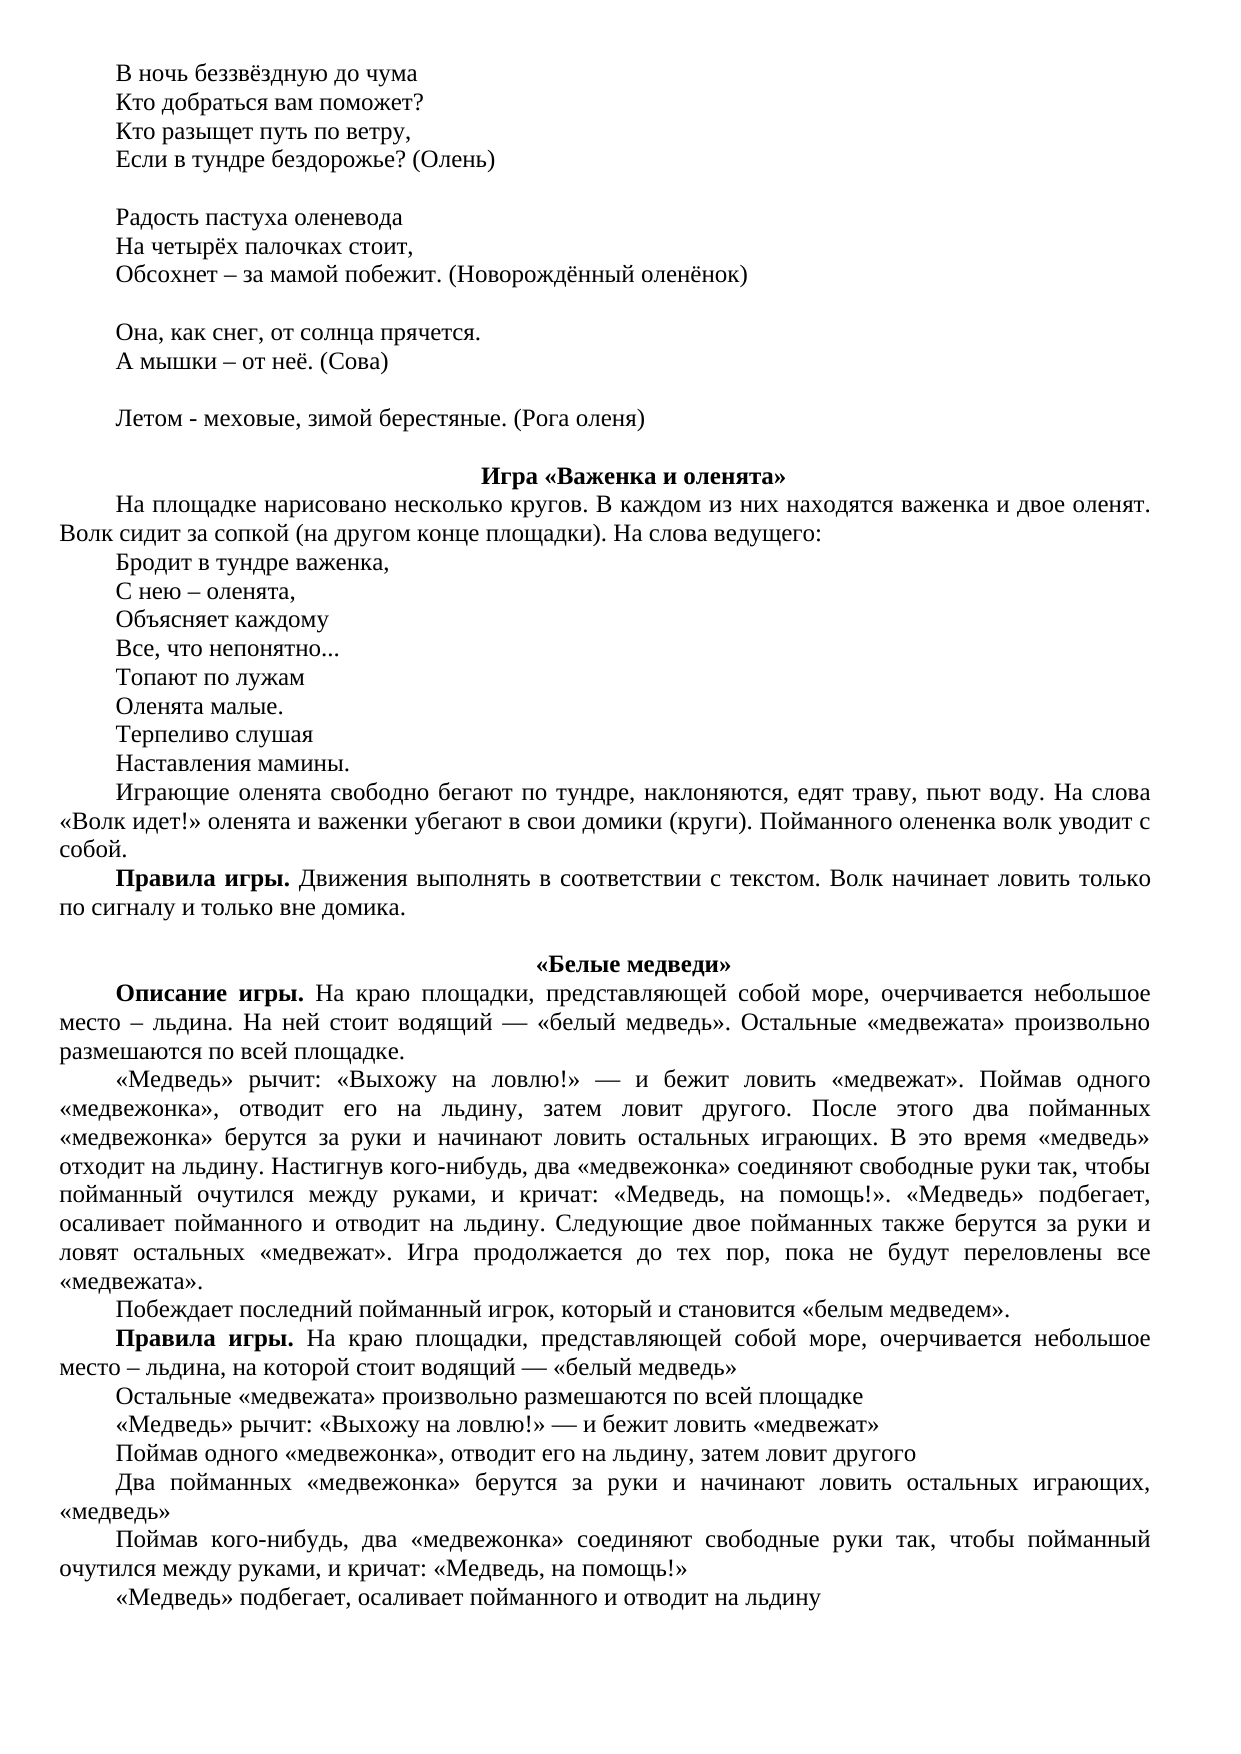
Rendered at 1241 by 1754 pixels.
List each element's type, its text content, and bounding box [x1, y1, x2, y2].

text Бродит в тундре важенка, [59, 547, 1152, 576]
text Все, что непонятно... [59, 633, 1152, 662]
text Два пойманных «медвежонка» берутся за руки и начинают ловить остальных играющих, «медведь» [59, 1467, 1152, 1524]
text Объясняет каждому [59, 604, 1152, 633]
text Игра «Важенка и оленята» [59, 461, 1152, 489]
text Радость пастуха оленевода [59, 202, 1152, 231]
text На площадке нарисовано несколько кругов. В каждом из них находятся важенка и двое оленят. Волк сидит за сопкой (на другом конце площадки). На слова ведущего: [59, 489, 1152, 547]
text Наставления мамины. [59, 748, 1152, 777]
text Терпеливо слушая [59, 719, 1152, 748]
text Обсохнет – за мамой побежит. (Новорождённый оленёнок) [59, 259, 1152, 288]
text «Медведь» подбегает, осаливает пойманного и отводит на льдину [59, 1582, 1152, 1611]
text Поймав одного «медвежонка», отводит его на льдину, затем ловит другого [59, 1438, 1152, 1467]
text Описание игры. На краю площадки, представляющей собой море, очерчивается небольшое место – льдина. На ней стоит водящий — «белый медведь». Остальные «медвежата» произвольно размешаются по всей площадке. [59, 978, 1152, 1064]
text Кто добраться вам поможет? [59, 87, 1152, 116]
text «Белые медведи» [59, 949, 1152, 978]
text На четырёх палочках стоит, [59, 231, 1152, 259]
text А мышки – от неё. (Сова) [59, 346, 1152, 374]
text Остальные «медвежата» произвольно размешаются по всей площадке [59, 1381, 1152, 1409]
text Побеждает последний пойманный игрок, который и становится «белым медведем». [59, 1294, 1152, 1323]
text Правила игры. На краю площадки, представляющей собой море, очерчивается небольшое место – льдина, на которой стоит водящий — «белый медведь» [59, 1323, 1152, 1381]
text Если в тундре бездорожье? (Олень) [59, 144, 1152, 173]
text «Медведь» рычит: «Выхожу на ловлю!» — и бежит ловить «медвежат». Поймав одного «медвежонка», отводит его на льдину, затем ловит другого. После этого два пойманных «медвежонка» берутся за руки и начинают ловить остальных играющих. В это время «медведь» отходит на льдину. Настигнув кого-нибудь, два «медвежонка» соединяют свободные руки так, чтобы пойманный очутился между руками, и кричат: «Медведь, на помощь!». «Медведь» подбегает, осаливает пойманного и отводит на льдину. Следующие двое пойманных также берутся за руки и ловят остальных «медвежат». Игра продолжается до тех пор, пока не будут переловлены все «медвежата». [59, 1064, 1152, 1294]
text Летом - меховые, зимой берестяные. (Рога оленя) [59, 403, 1152, 432]
text Топают по лужам [59, 662, 1152, 691]
text С нею – оленята, [59, 576, 1152, 604]
text Правила игры. Движения выполнять в соответствии с текстом. Волк начинает ловить только по сигналу и только вне домика. [59, 863, 1152, 921]
text «Медведь» рычит: «Выхожу на ловлю!» — и бежит ловить «медвежат» [59, 1409, 1152, 1438]
text Играющие оленята свободно бегают по тундре, наклоняются, едят траву, пьют воду. На слова «Волк идет!» оленята и важенки убегают в свои домики (круги). Пойманного олененка волк уводит с собой. [59, 777, 1152, 863]
text Она, как снег, от солнца прячется. [59, 317, 1152, 346]
text Поймав кого-нибудь, два «медвежонка» соединяют свободные руки так, чтобы пойманный очутился между руками, и кричат: «Медведь, на помощь!» [59, 1524, 1152, 1582]
text Кто разыщет путь по ветру, [59, 116, 1152, 144]
text В ночь беззвёздную до чума [59, 58, 1152, 87]
text Оленята малые. [59, 691, 1152, 719]
